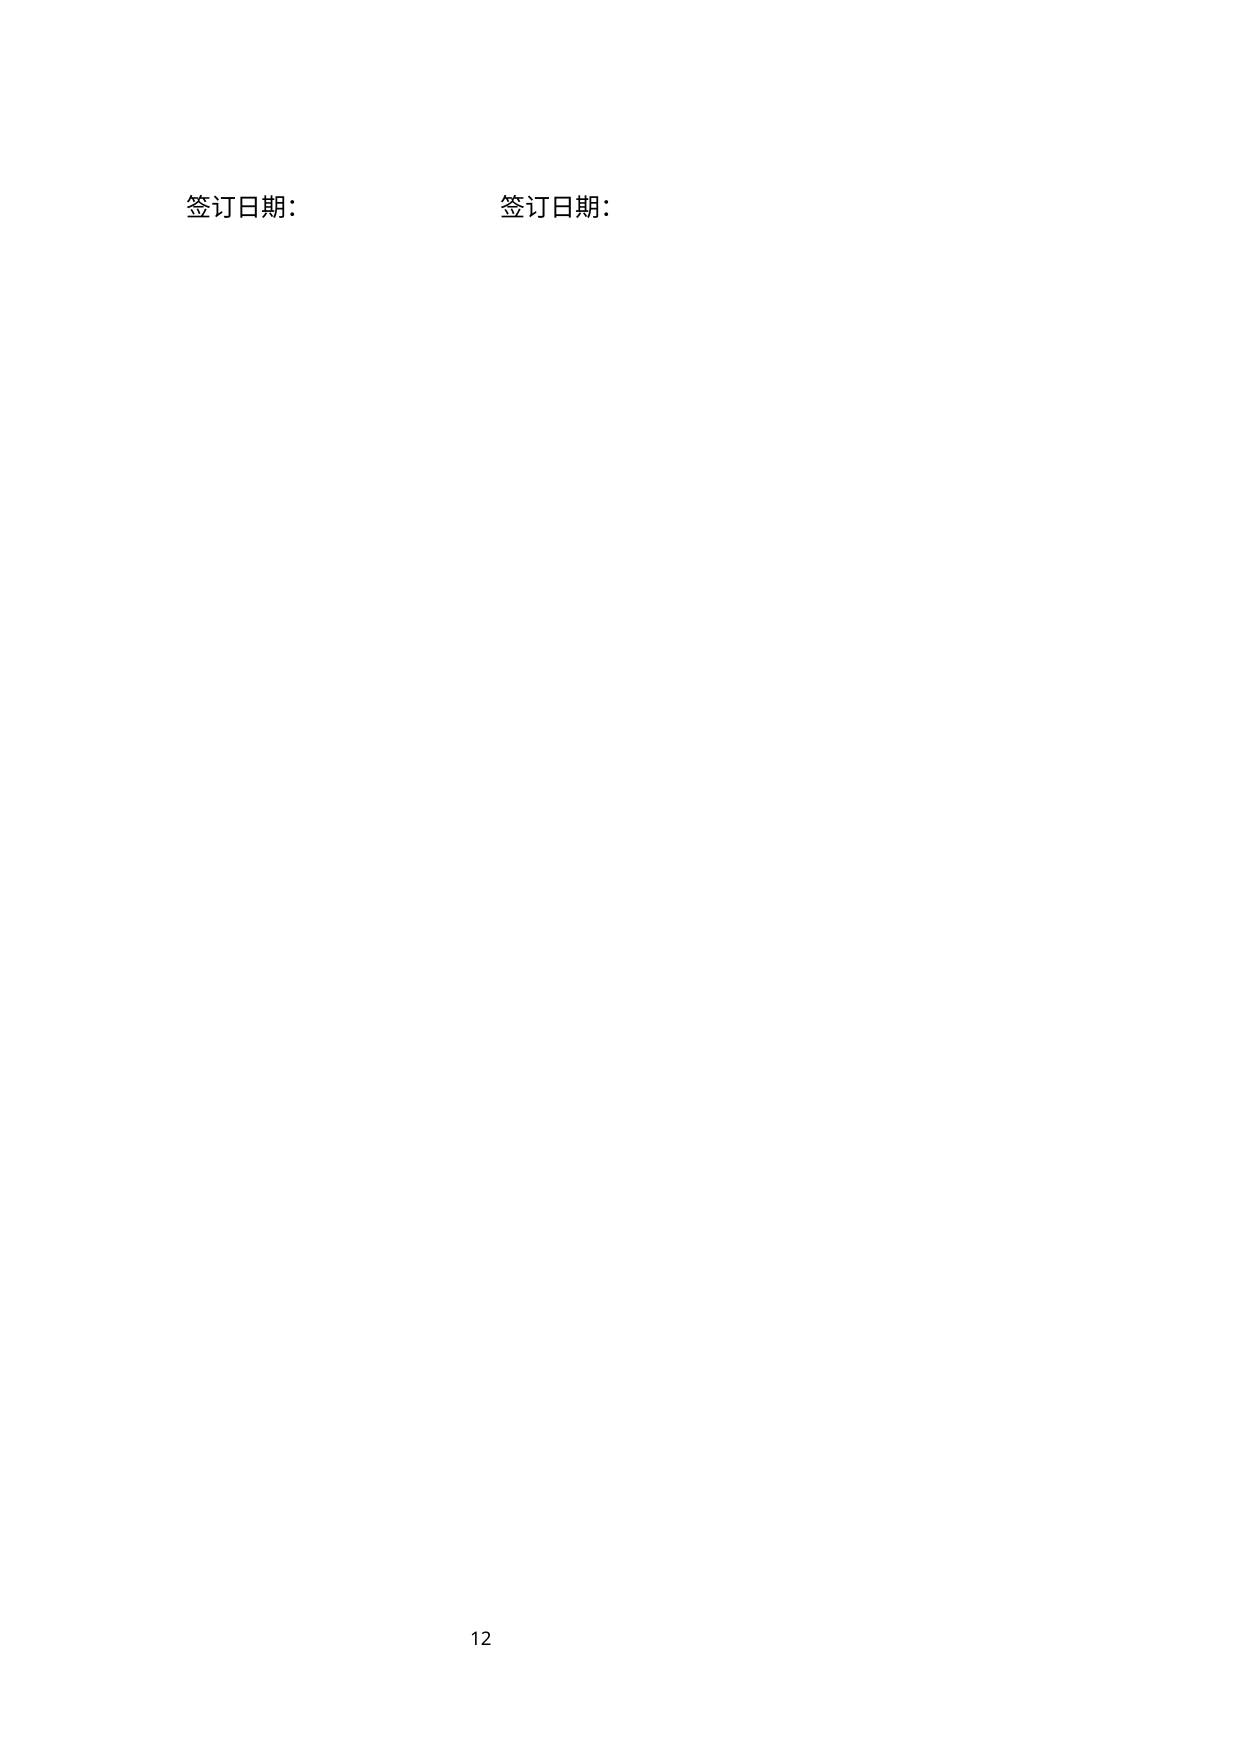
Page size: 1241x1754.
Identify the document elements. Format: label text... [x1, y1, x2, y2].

text 签订日期： 签订日期： [136, 173, 1013, 238]
